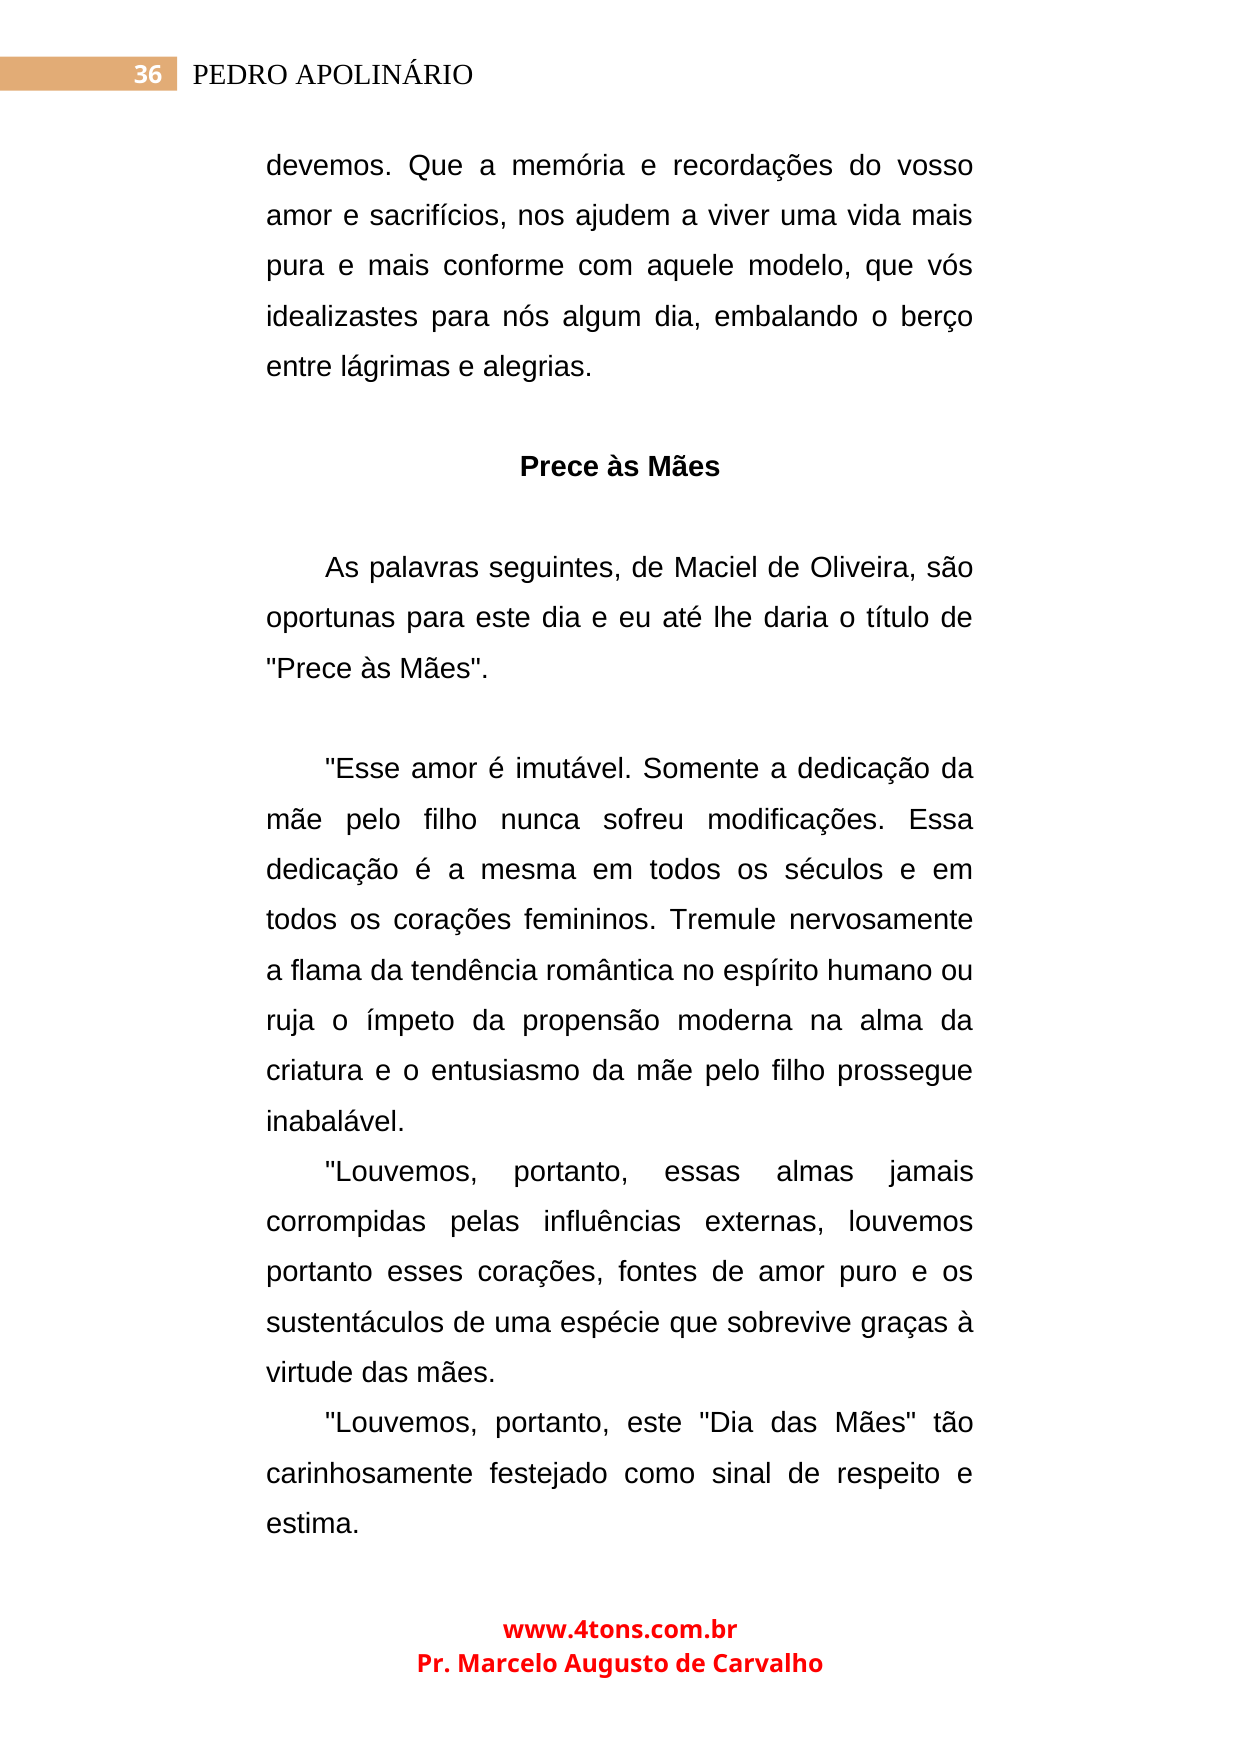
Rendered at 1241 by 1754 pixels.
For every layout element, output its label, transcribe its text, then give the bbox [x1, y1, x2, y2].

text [266, 148, 974, 382]
text "Louvemos, portanto, essas almas jamais corrompidas pelas influências externas, louvemos portanto esses corações, fontes de amor puro e os sustentáculos de uma espécie que sobrevive graças à virtude das mães. [266, 1154, 974, 1389]
text "Esse amor é imutável. Somente a dedicação da mãe pelo filho nunca sofreu modificações. Essa dedicação é a mesma em todos os séculos e em todos os corações femininos. Tremule nervosamente a flama da tendência romântica no espírito humano ou ruja o ímpeto da propensão moderna na alma da criatura e o entusiasmo da mãe pelo filho prossegue inabalável. [266, 751, 974, 1137]
text Prece às Mães [266, 449, 974, 483]
text As palavras seguintes, de Maciel de Oliveira, são oportunas para este dia e eu até lhe daria o título de "Prece às Mães". [266, 550, 974, 684]
text "Louvemos, portanto, este "Dia das Mães" tão carinhosamente festejado como sinal de respeito e estima. [266, 1405, 974, 1539]
